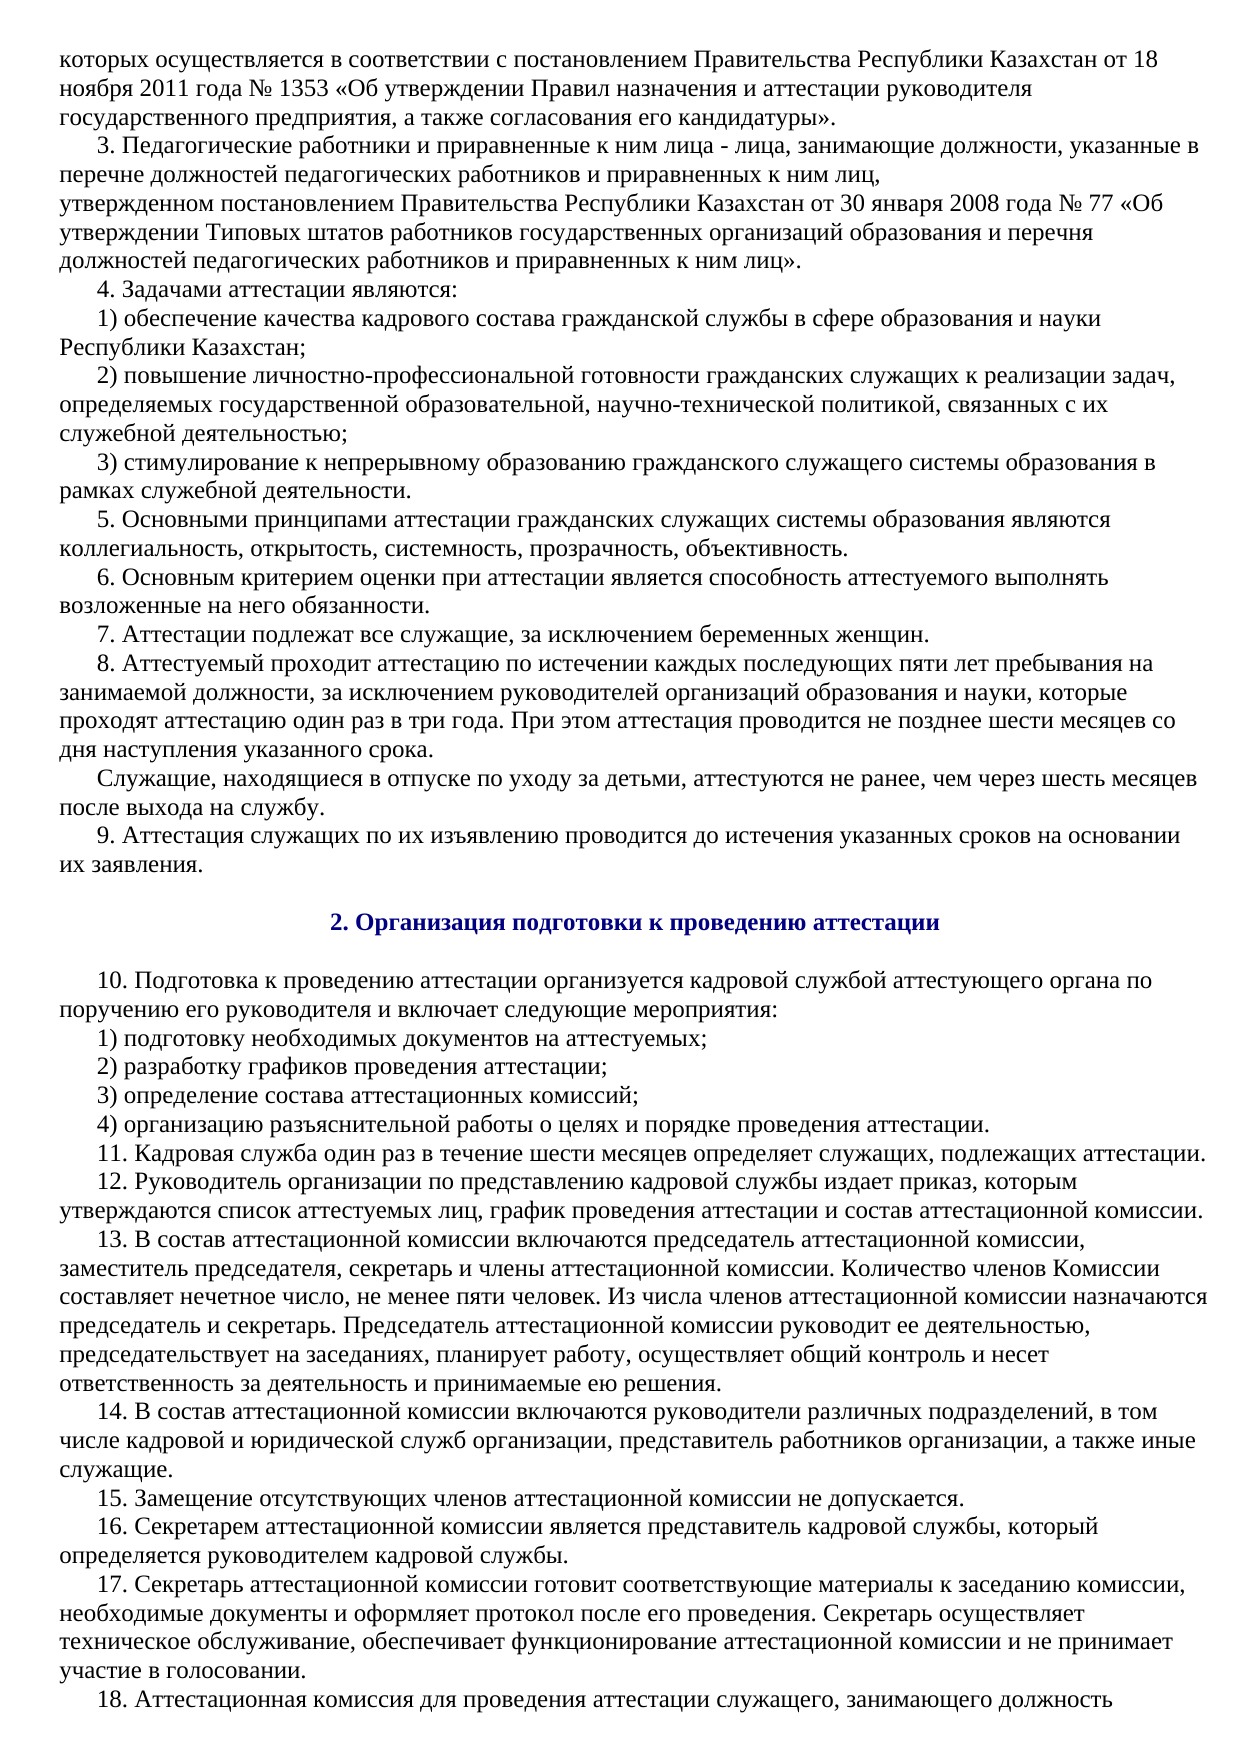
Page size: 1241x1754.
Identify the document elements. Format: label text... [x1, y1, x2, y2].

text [59, 965, 1211, 1713]
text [59, 44, 1211, 878]
text 2. Организация подготовки к проведению аттестации [59, 907, 1211, 936]
